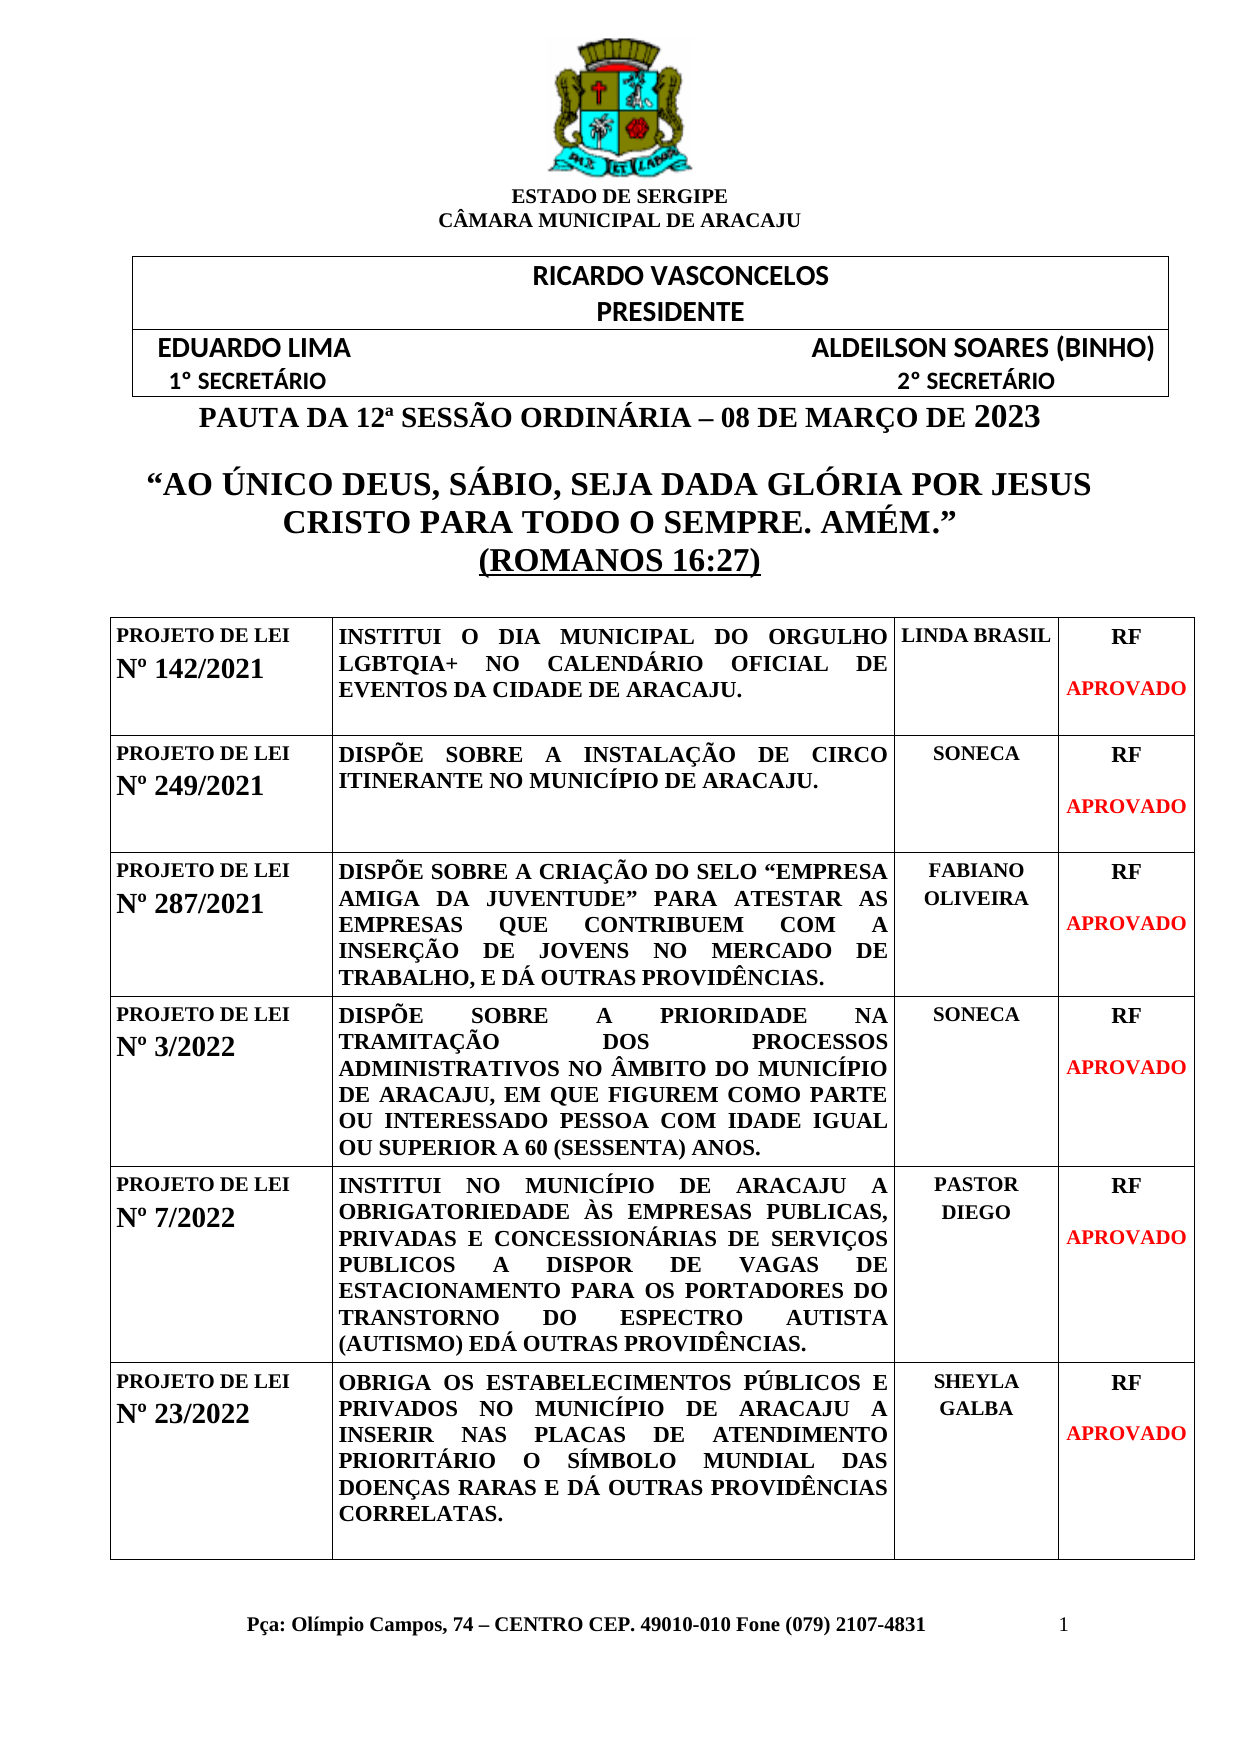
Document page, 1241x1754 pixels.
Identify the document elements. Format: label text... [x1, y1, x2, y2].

table_cell DISPÕE SOBRE A INSTALAÇÃO DE CIRCO ITINERANTE NO MUNICÍPIO DE ARACAJU. [333, 736, 894, 852]
table_cell RF APROVADO [1059, 853, 1194, 996]
table_cell SHEYLA GALBA [895, 1363, 1058, 1559]
table_header LINDA BRASIL [895, 618, 1058, 734]
table_cell INSTITUI NO MUNICÍPIO DE ARACAJU A OBRIGATORIEDADE ÀS EMPRESAS PUBLICAS, PRIVADAS E CONCESSIONÁRIAS DE SERVIÇOS PUBLICOS A DISPOR DE VAGAS DE ESTACIONAMENTO PARA OS PORTADORES DO TRANSTORNO DO ESPECTRO AUTISTA (AUTISMO) EDÁ OUTRAS PROVIDÊNCIAS. [333, 1167, 894, 1362]
table_cell RF APROVADO [1059, 1167, 1194, 1362]
table_cell RF APROVADO [1059, 997, 1194, 1166]
table_cell PROJETO DE LEI Nº 7/2022 [111, 1167, 332, 1362]
table_cell SONECA [895, 736, 1058, 852]
table_cell PROJETO DE LEI Nº 287/2021 [111, 853, 332, 996]
table_cell SONECA [895, 997, 1058, 1166]
table_cell RF APROVADO [1059, 736, 1194, 852]
table_cell PASTOR DIEGO [895, 1167, 1058, 1362]
text PAUTA DA 12ª SESSÃO ORDINÁRIA – 08 DE MARÇO DE 2023 [133, 397, 1106, 435]
table_cell PROJETO DE LEI Nº 249/2021 [111, 736, 332, 852]
text “AO ÚNICO DEUS, SÁBIO, SEJA DADA GLÓRIA POR JESUS CRISTO PARA TODO O SEMPRE. AMÉM.” (ROMANOS 16:27) [133, 464, 1106, 579]
table_cell OBRIGA OS ESTABELECIMENTOS PÚBLICOS E PRIVADOS NO MUNICÍPIO DE ARACAJU A INSERIR NAS PLACAS DE ATENDIMENTO PRIORITÁRIO O SÍMBOLO MUNDIAL DAS DOENÇAS RARAS E DÁ OUTRAS PROVIDÊNCIAS CORRELATAS. [333, 1363, 894, 1559]
table_cell FABIANO OLIVEIRA [895, 853, 1058, 996]
table_cell PROJETO DE LEI Nº 3/2022 [111, 997, 332, 1166]
table_header RICARDO VASCONCELOS PRESIDENTE [133, 257, 1168, 328]
table_cell PROJETO DE LEI Nº 23/2022 [111, 1363, 332, 1559]
table_cell EDUARDO LIMA ALDEILSON SOARES (BINHO) 1º SECRETÁRIO 2º SECRETÁRIO [133, 330, 1168, 396]
table_header RF APROVADO [1059, 618, 1194, 734]
table_cell DISPÕE SOBRE A CRIAÇÃO DO SELO “EMPRESA AMIGA DA JUVENTUDE” PARA ATESTAR AS EMPRESAS QUE CONTRIBUEM COM A INSERÇÃO DE JOVENS NO MERCADO DE TRABALHO, E DÁ OUTRAS PROVIDÊNCIAS. [333, 853, 894, 996]
table_header PROJETO DE LEI Nº 142/2021 [111, 618, 332, 734]
table_cell DISPÕE SOBRE A PRIORIDADE NA TRAMITAÇÃO DOS PROCESSOS ADMINISTRATIVOS NO ÂMBITO DO MUNICÍPIO DE ARACAJU, EM QUE FIGUREM COMO PARTE OU INTERESSADO PESSOA COM IDADE IGUAL OU SUPERIOR A 60 (SESSENTA) ANOS. [333, 997, 894, 1166]
table_cell RF APROVADO [1059, 1363, 1194, 1559]
table_header INSTITUI O DIA MUNICIPAL DO ORGULHO LGBTQIA+ NO CALENDÁRIO OFICIAL DE EVENTOS DA CIDADE DE ARACAJU. [333, 618, 894, 734]
